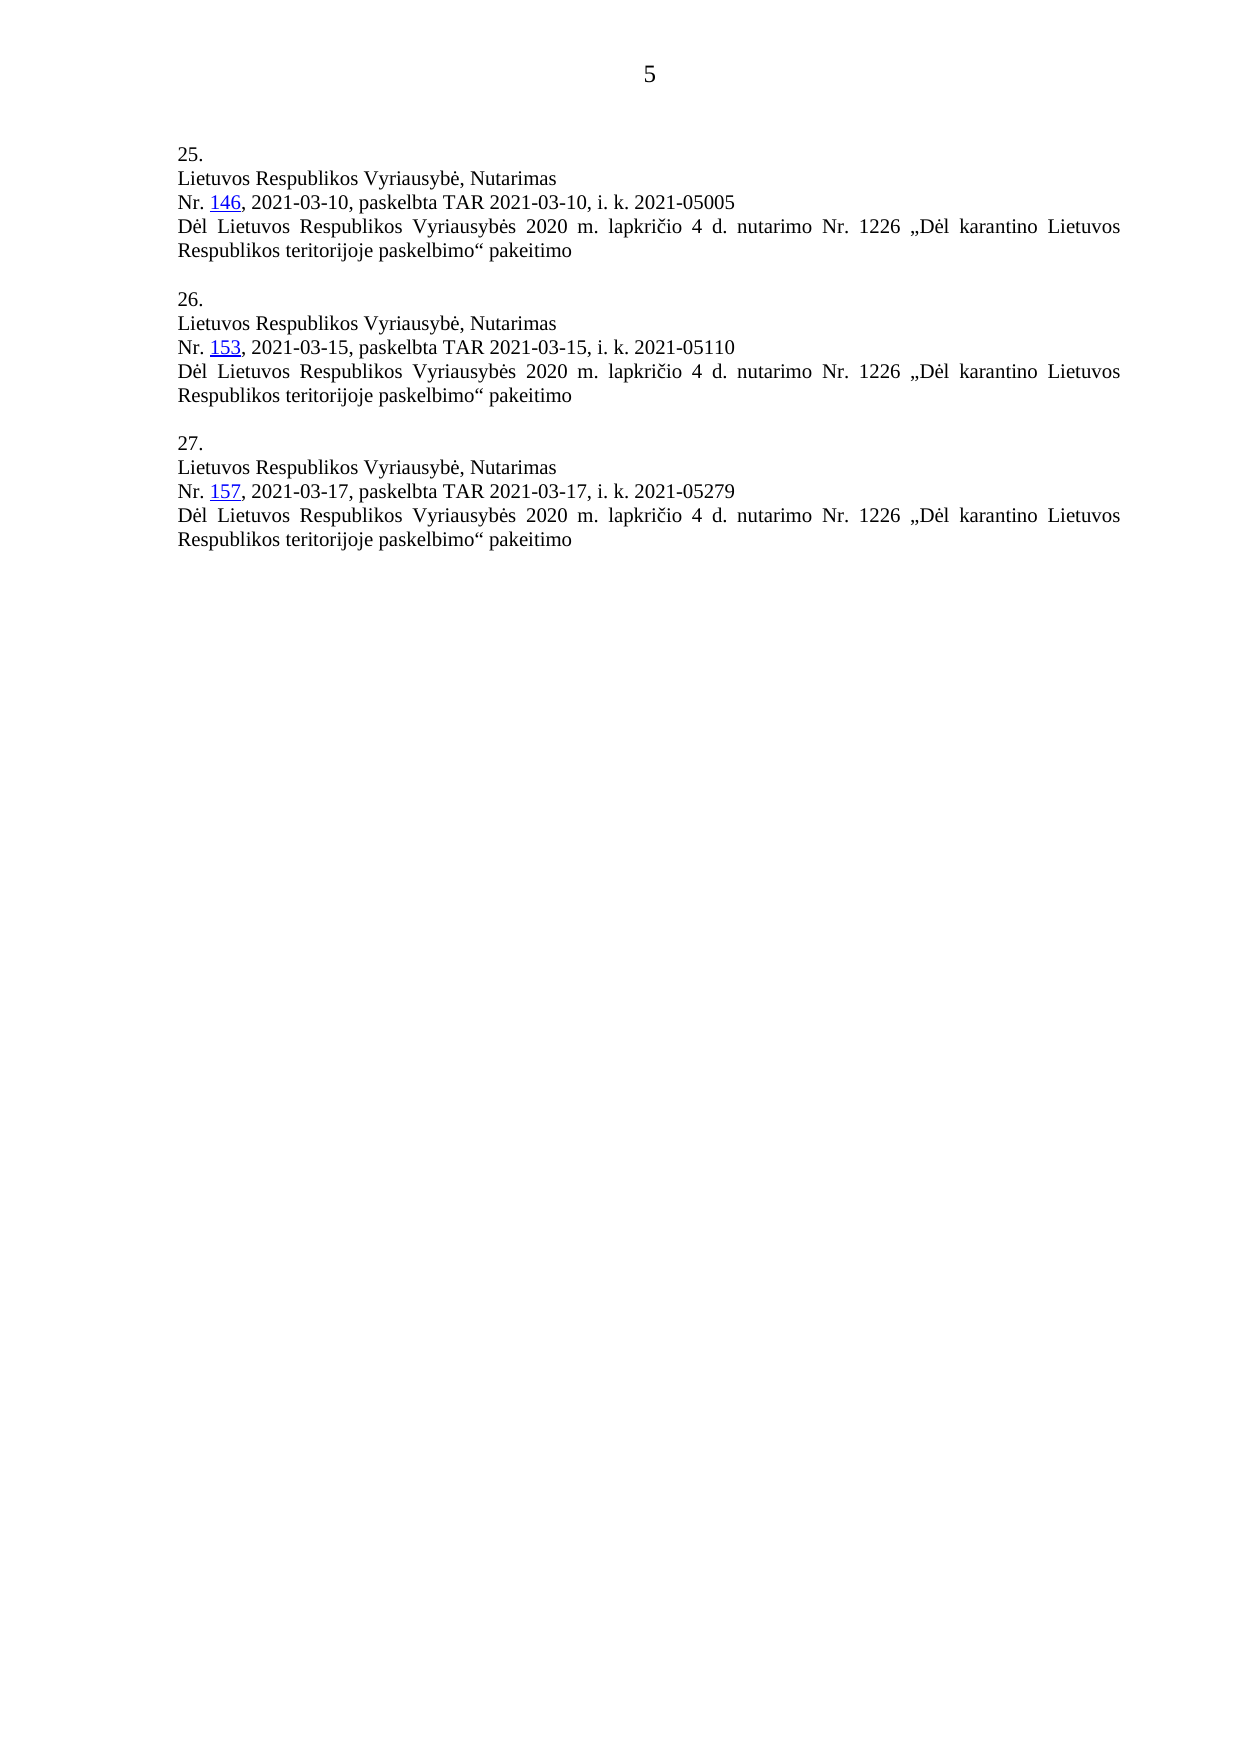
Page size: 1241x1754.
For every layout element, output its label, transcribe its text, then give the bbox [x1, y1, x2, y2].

text Nr. 157, 2021-03-17, paskelbta TAR 2021-03-17, i. k. 2021-05279 [177, 479, 1122, 503]
text 27. [177, 431, 1122, 455]
text 25. [177, 142, 1122, 166]
text Lietuvos Respublikos Vyriausybė, Nutarimas [177, 455, 1122, 479]
text Lietuvos Respublikos Vyriausybė, Nutarimas [177, 311, 1122, 335]
text Nr. 153, 2021-03-15, paskelbta TAR 2021-03-15, i. k. 2021-05110 [177, 335, 1122, 359]
text 26. [177, 287, 1122, 311]
text Dėl Lietuvos Respublikos Vyriausybės 2020 m. lapkričio 4 d. nutarimo Nr. 1226 „Dėl karantino Lietuvos Respublikos teritorijoje paskelbimo“ pakeitimo [177, 214, 1122, 262]
text Nr. 146, 2021-03-10, paskelbta TAR 2021-03-10, i. k. 2021-05005 [177, 190, 1122, 214]
text Dėl Lietuvos Respublikos Vyriausybės 2020 m. lapkričio 4 d. nutarimo Nr. 1226 „Dėl karantino Lietuvos Respublikos teritorijoje paskelbimo“ pakeitimo [177, 503, 1122, 551]
text Lietuvos Respublikos Vyriausybė, Nutarimas [177, 166, 1122, 190]
text Dėl Lietuvos Respublikos Vyriausybės 2020 m. lapkričio 4 d. nutarimo Nr. 1226 „Dėl karantino Lietuvos Respublikos teritorijoje paskelbimo“ pakeitimo [177, 359, 1122, 407]
